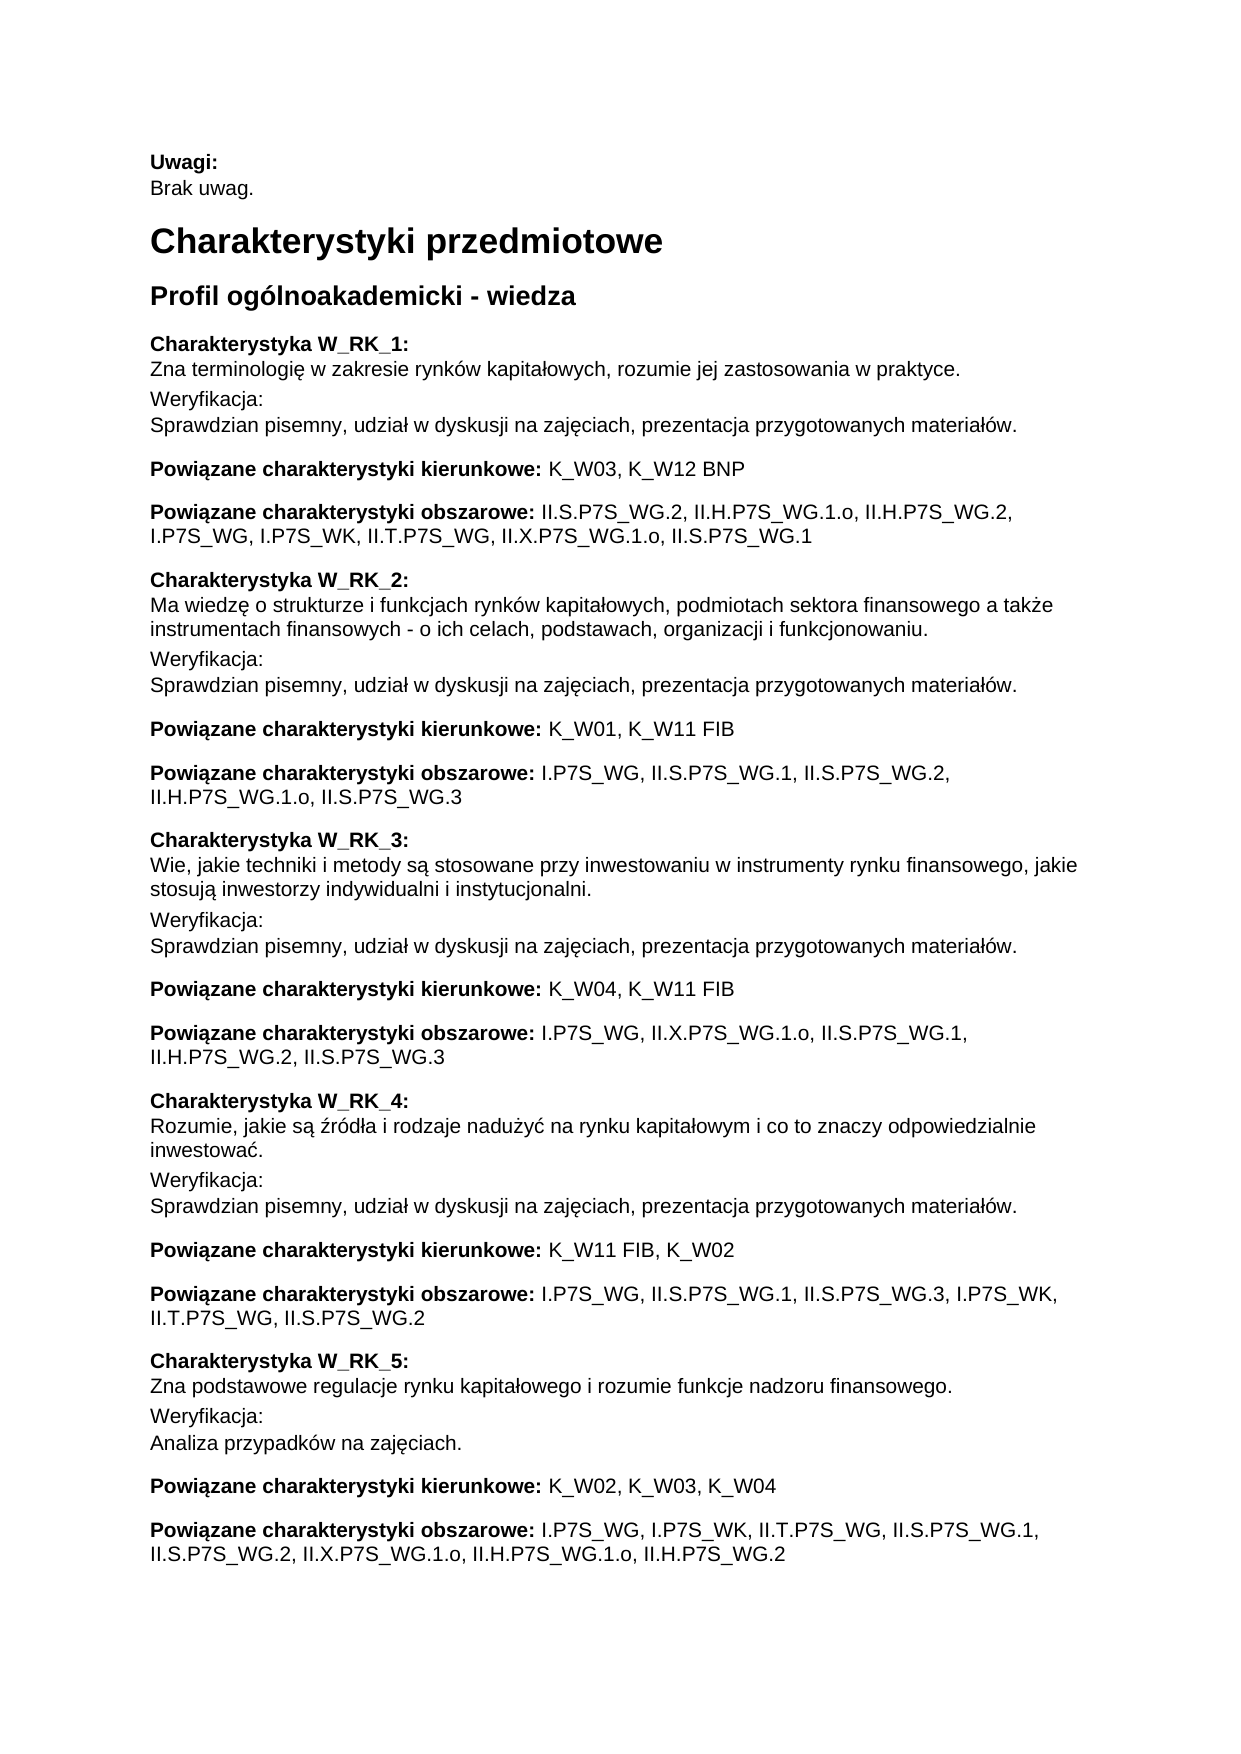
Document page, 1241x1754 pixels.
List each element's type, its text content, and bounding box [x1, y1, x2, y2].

text Charakterystyka W_RK_1: [150, 331, 1090, 355]
text Powiązane charakterystyki obszarowe: II.S.P7S_WG.2, II.H.P7S_WG.1.o, II.H.P7S_WG.2, I.P7S_WG, I.P7S_WK, II.T.P7S_WG, II.X.P7S_WG.1.o, II.S.P7S_WG.1 [150, 500, 1090, 548]
text Powiązane charakterystyki kierunkowe: K_W03, K_W12 BNP [150, 456, 1090, 480]
text Charakterystyka W_RK_4: [150, 1089, 1090, 1113]
text Analiza przypadków na zajęciach. [150, 1430, 1090, 1454]
text Weryfikacja: [150, 907, 1090, 931]
subtitle Charakterystyki przedmiotowe [150, 220, 1090, 261]
text Sprawdzian pisemny, udział w dyskusji na zajęciach, prezentacja przygotowanych materiałów. [150, 933, 1090, 957]
text Uwagi: [150, 150, 1090, 174]
text Sprawdzian pisemny, udział w dyskusji na zajęciach, prezentacja przygotowanych materiałów. [150, 413, 1090, 437]
text Ma wiedzę o strukturze i funkcjach rynków kapitałowych, podmiotach sektora finansowego a także instrumentach finansowych - o ich celach, podstawach, organizacji i funkcjonowaniu. [150, 593, 1090, 641]
text Powiązane charakterystyki kierunkowe: K_W11 FIB, K_W02 [150, 1238, 1090, 1262]
text Zna terminologię w zakresie rynków kapitałowych, rozumie jej zastosowania w praktyce. [150, 356, 1090, 380]
text Powiązane charakterystyki kierunkowe: K_W04, K_W11 FIB [150, 977, 1090, 1001]
text Charakterystyka W_RK_3: [150, 828, 1090, 852]
text Sprawdzian pisemny, udział w dyskusji na zajęciach, prezentacja przygotowanych materiałów. [150, 1194, 1090, 1218]
text Brak uwag. [150, 176, 1090, 200]
text Weryfikacja: [150, 1404, 1090, 1428]
text Powiązane charakterystyki obszarowe: I.P7S_WG, II.S.P7S_WG.1, II.S.P7S_WG.3, I.P7S_WK, II.T.P7S_WG, II.S.P7S_WG.2 [150, 1281, 1090, 1329]
text Powiązane charakterystyki obszarowe: I.P7S_WG, II.X.P7S_WG.1.o, II.S.P7S_WG.1, II.H.P7S_WG.2, II.S.P7S_WG.3 [150, 1021, 1090, 1069]
text Powiązane charakterystyki kierunkowe: K_W01, K_W11 FIB [150, 717, 1090, 741]
text Charakterystyka W_RK_2: [150, 568, 1090, 592]
text Powiązane charakterystyki kierunkowe: K_W02, K_W03, K_W04 [150, 1474, 1090, 1498]
text Powiązane charakterystyki obszarowe: I.P7S_WG, I.P7S_WK, II.T.P7S_WG, II.S.P7S_WG.1, II.S.P7S_WG.2, II.X.P7S_WG.1.o, II.H.P7S_WG.1.o, II.H.P7S_WG.2 [150, 1518, 1090, 1566]
text Weryfikacja: [150, 647, 1090, 671]
text Powiązane charakterystyki obszarowe: I.P7S_WG, II.S.P7S_WG.1, II.S.P7S_WG.2, II.H.P7S_WG.1.o, II.S.P7S_WG.3 [150, 761, 1090, 808]
text Zna podstawowe regulacje rynku kapitałowego i rozumie funkcje nadzoru finansowego. [150, 1374, 1090, 1398]
text Sprawdzian pisemny, udział w dyskusji na zajęciach, prezentacja przygotowanych materiałów. [150, 673, 1090, 697]
text Wie, jakie techniki i metody są stosowane przy inwestowaniu w instrumenty rynku finansowego, jakie stosują inwestorzy indywidualni i instytucjonalni. [150, 853, 1090, 901]
text Weryfikacja: [150, 387, 1090, 411]
subtitle Profil ogólnoakademicki - wiedza [150, 280, 1090, 312]
text Weryfikacja: [150, 1168, 1090, 1192]
text Rozumie, jakie są źródła i rodzaje nadużyć na rynku kapitałowym i co to znaczy odpowiedzialnie inwestować. [150, 1114, 1090, 1162]
text Charakterystyka W_RK_5: [150, 1349, 1090, 1373]
